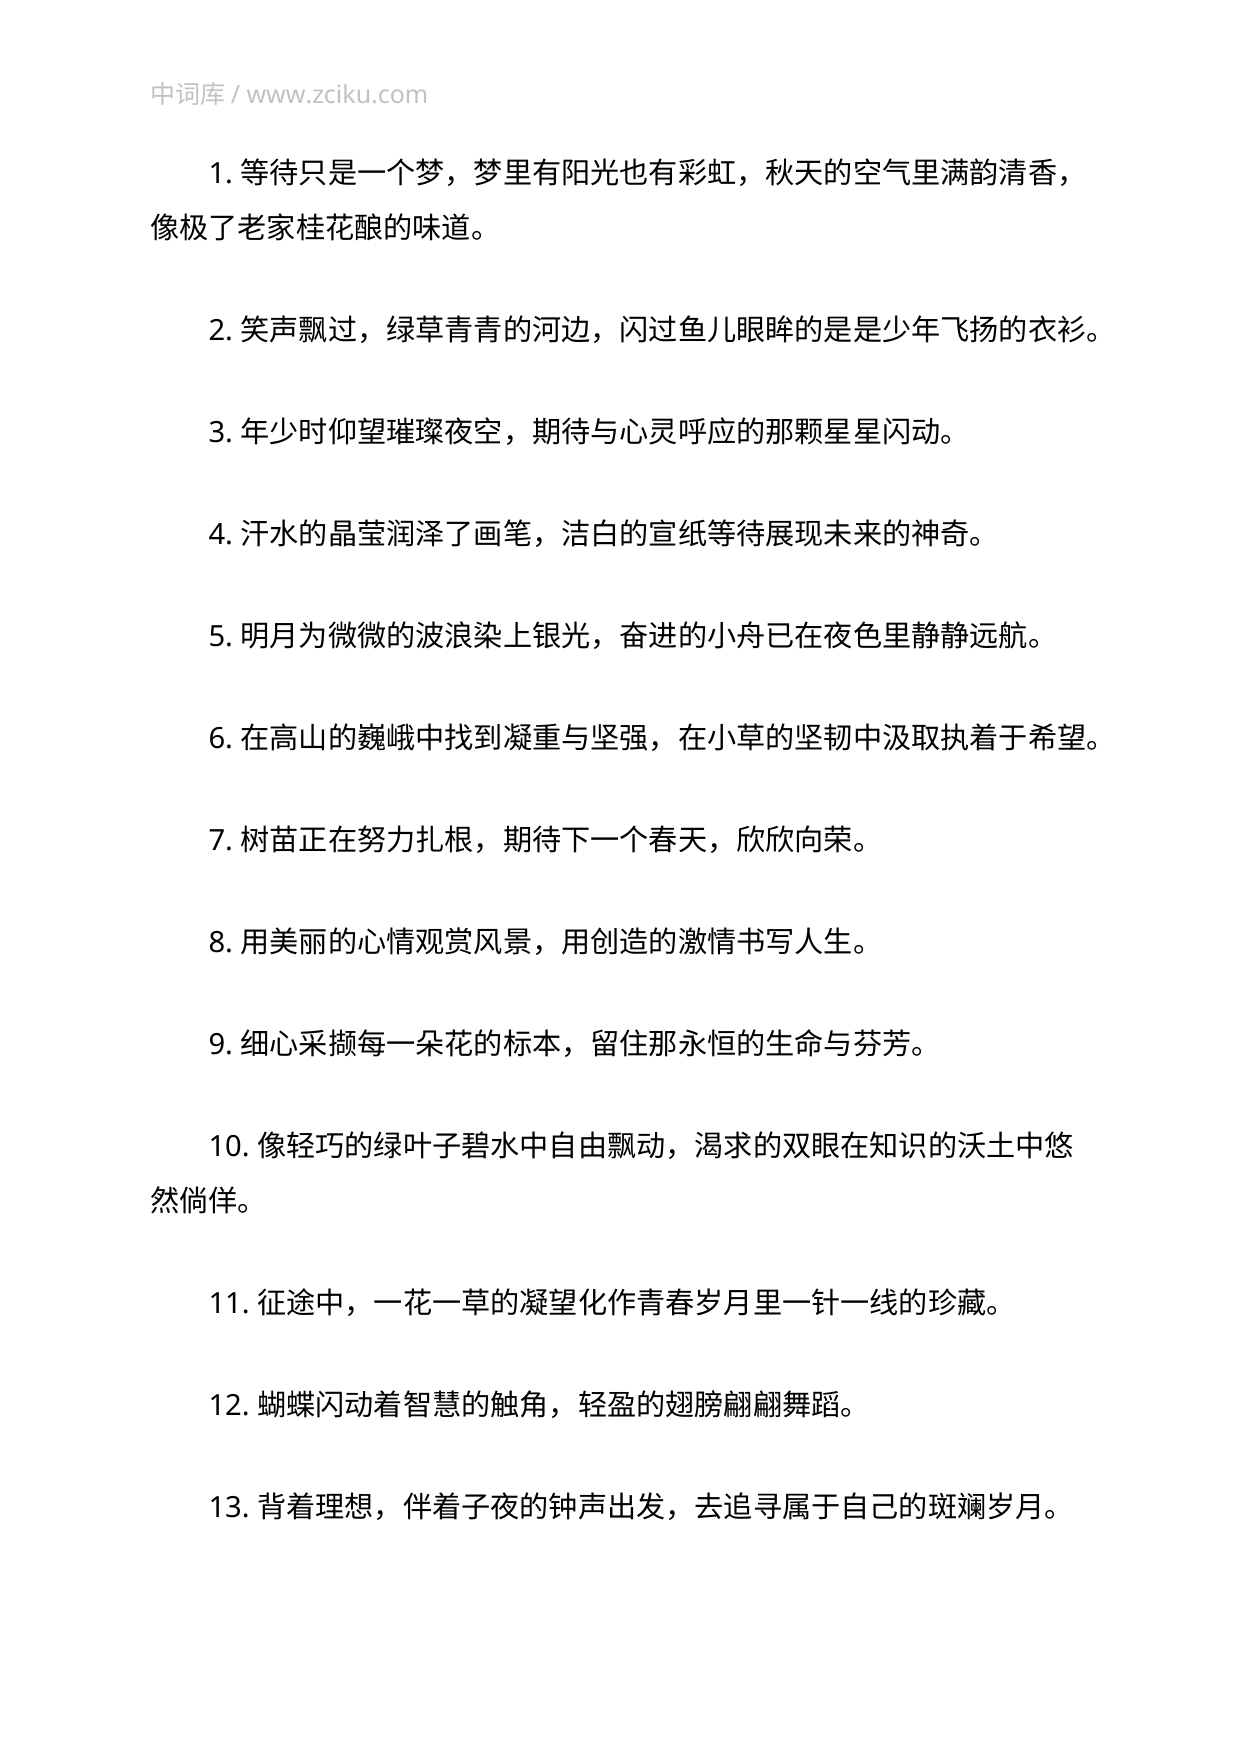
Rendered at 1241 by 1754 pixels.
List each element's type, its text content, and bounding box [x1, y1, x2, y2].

text 13. 背着理想，伴着子夜的钟声出发，去追寻属于自己的斑斓岁月。 [150, 1483, 1090, 1526]
text 8. 用美丽的心情观赏风景，用创造的激情书写人生。 [150, 919, 1090, 961]
text 3. 年少时仰望璀璨夜空，期待与心灵呼应的那颗星星闪动。 [150, 409, 1090, 451]
text 2. 笑声飘过，绿草青青的河边，闪过鱼儿眼眸的是是少年飞扬的衣衫。 [150, 307, 1090, 349]
text 12. 蝴蝶闪动着智慧的触角，轻盈的翅膀翩翩舞蹈。 [150, 1381, 1090, 1424]
text 11. 征途中，一花一草的凝望化作青春岁月里一针一线的珍藏。 [150, 1279, 1090, 1322]
text 9. 细心采撷每一朵花的标本，留住那永恒的生命与芬芳。 [150, 1021, 1090, 1063]
text 6. 在高山的巍峨中找到凝重与坚强，在小草的坚韧中汲取执着于希望。 [150, 715, 1090, 757]
text 1. 等待只是一个梦，梦里有阳光也有彩虹，秋天的空气里满韵清香，像极了老家桂花酿的味道。 [150, 150, 1090, 247]
text 10. 像轻巧的绿叶子碧水中自由飘动，渴求的双眼在知识的沃土中悠然倘佯。 [150, 1123, 1090, 1220]
text 7. 树苗正在努力扎根，期待下一个春天，欣欣向荣。 [150, 817, 1090, 859]
text 4. 汗水的晶莹润泽了画笔，洁白的宣纸等待展现未来的神奇。 [150, 511, 1090, 553]
text 5. 明月为微微的波浪染上银光，奋进的小舟已在夜色里静静远航。 [150, 613, 1090, 655]
